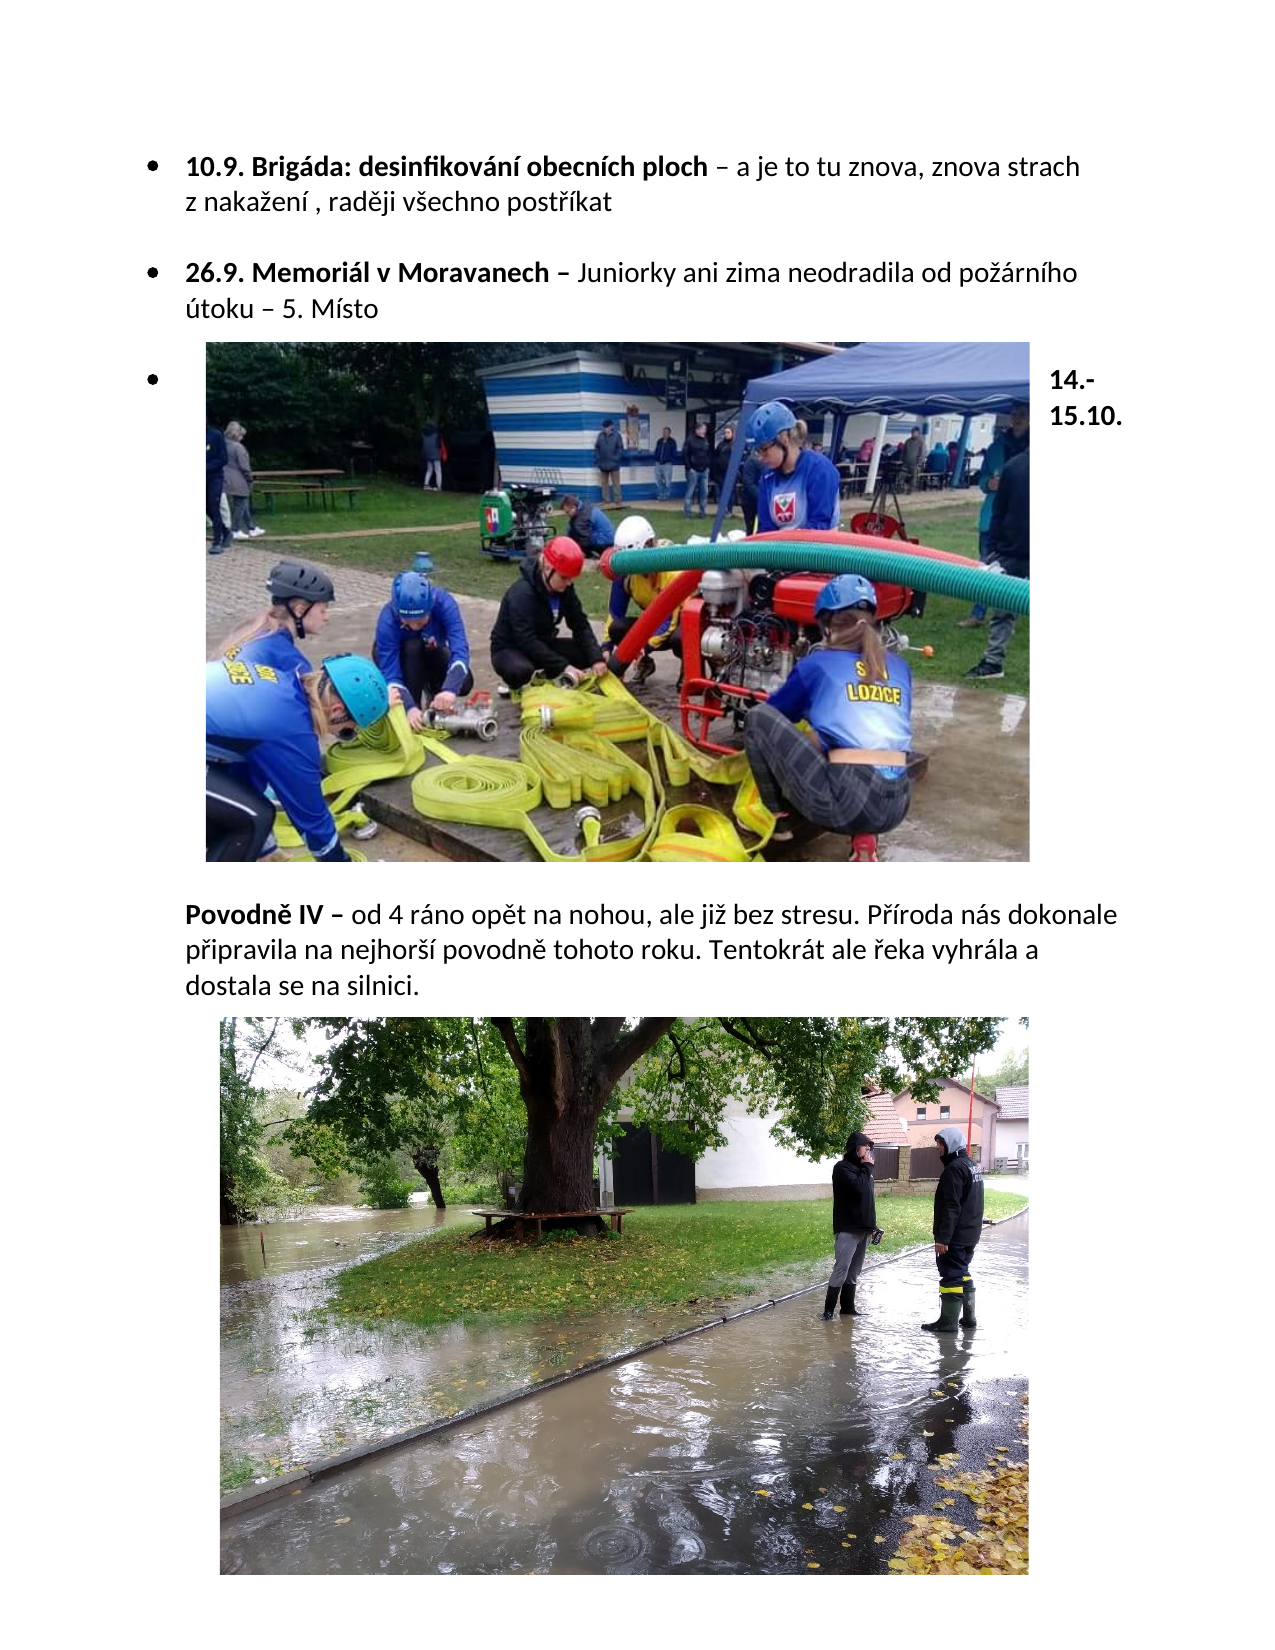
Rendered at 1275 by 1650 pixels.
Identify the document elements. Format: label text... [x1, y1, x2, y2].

list 26.9. Memoriál v Moravanech – Juniorky ani zima neodradila od požárního útoku – 5. Místo [148, 254, 1127, 326]
list 10.9. Brigáda: desinfikování obecních ploch – a je to tu znova, znova strach z nakažení , raději všechno postříkat [148, 148, 1127, 219]
picture [219, 1017, 1029, 1574]
picture [204, 342, 1030, 861]
